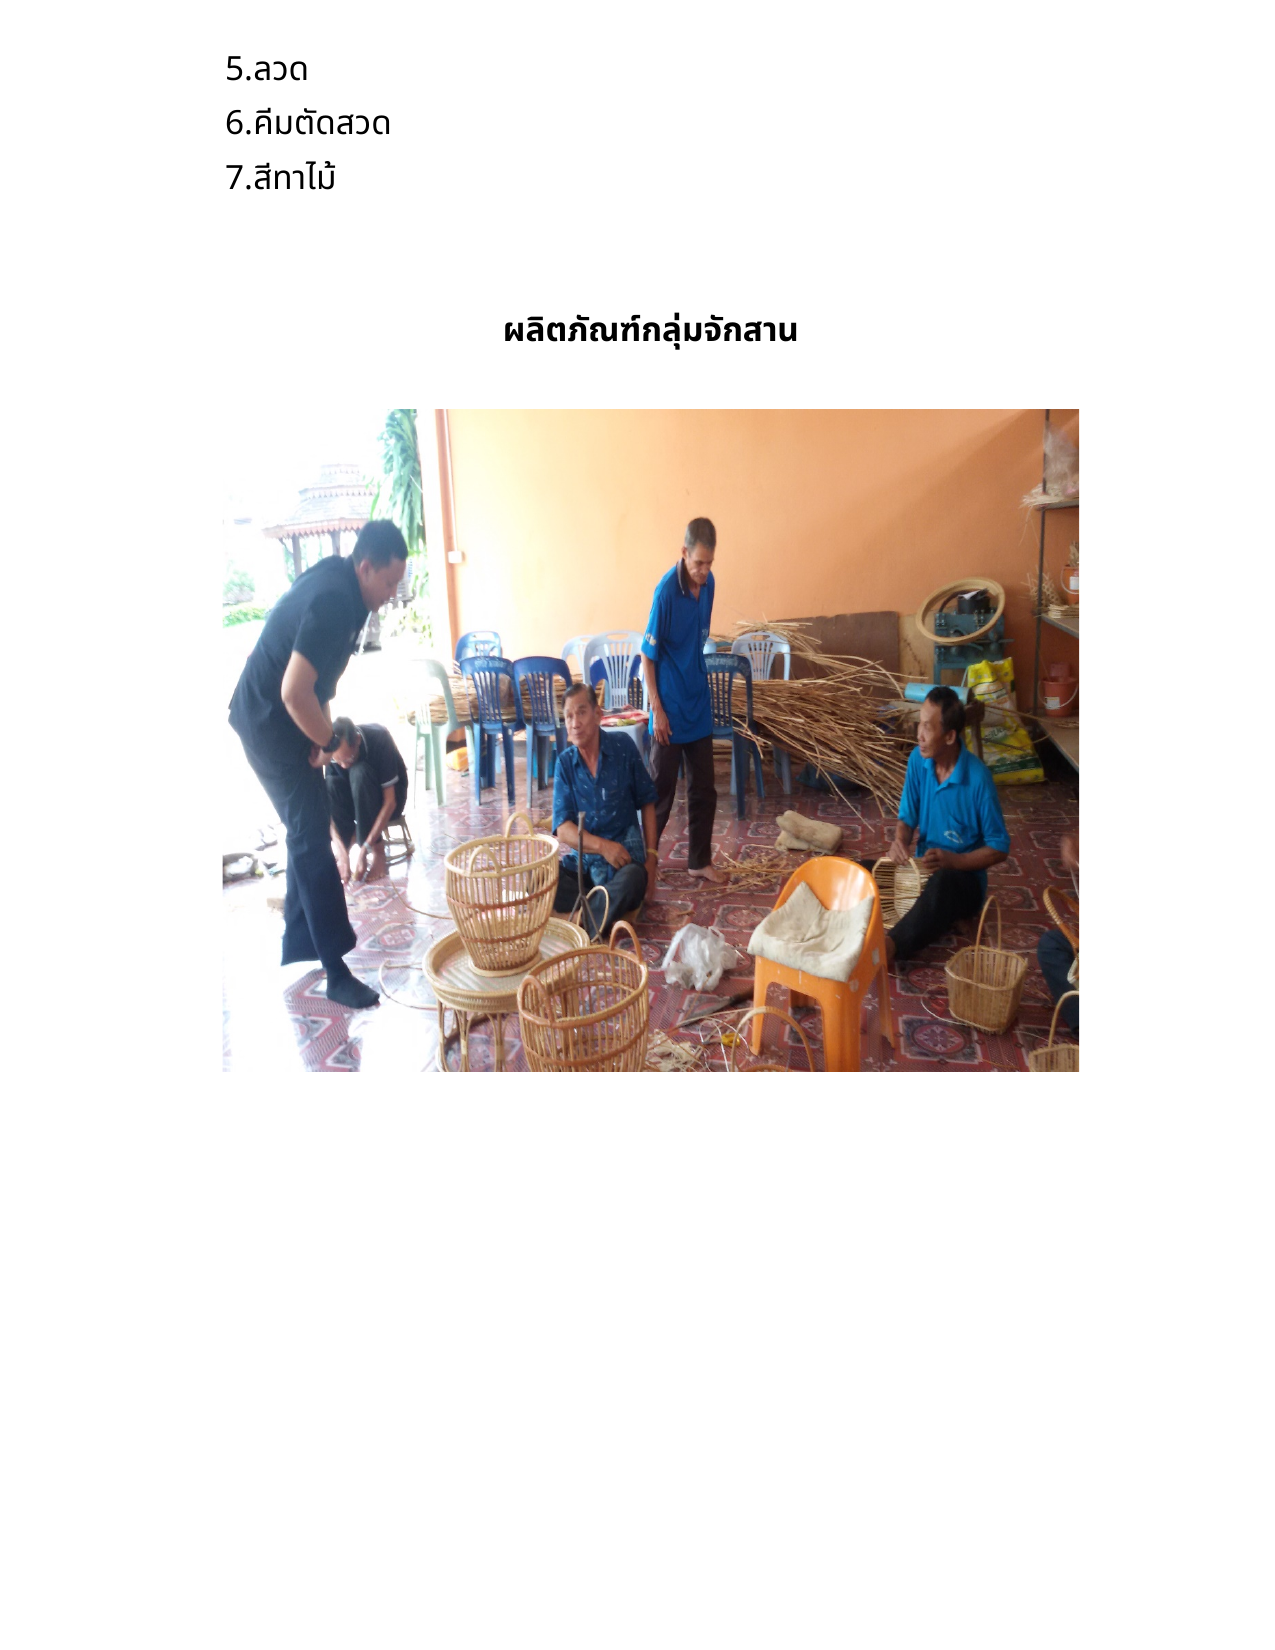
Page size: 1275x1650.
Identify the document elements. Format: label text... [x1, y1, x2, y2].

text 7.สีทาไม้ [150, 153, 1152, 204]
text 6.คีมตัดสวด [150, 99, 1152, 149]
text 5.ลวด [150, 44, 1152, 95]
text ผลิตภัณฑ์กลุ่มจักสาน [150, 306, 1152, 356]
picture [222, 409, 1080, 1072]
